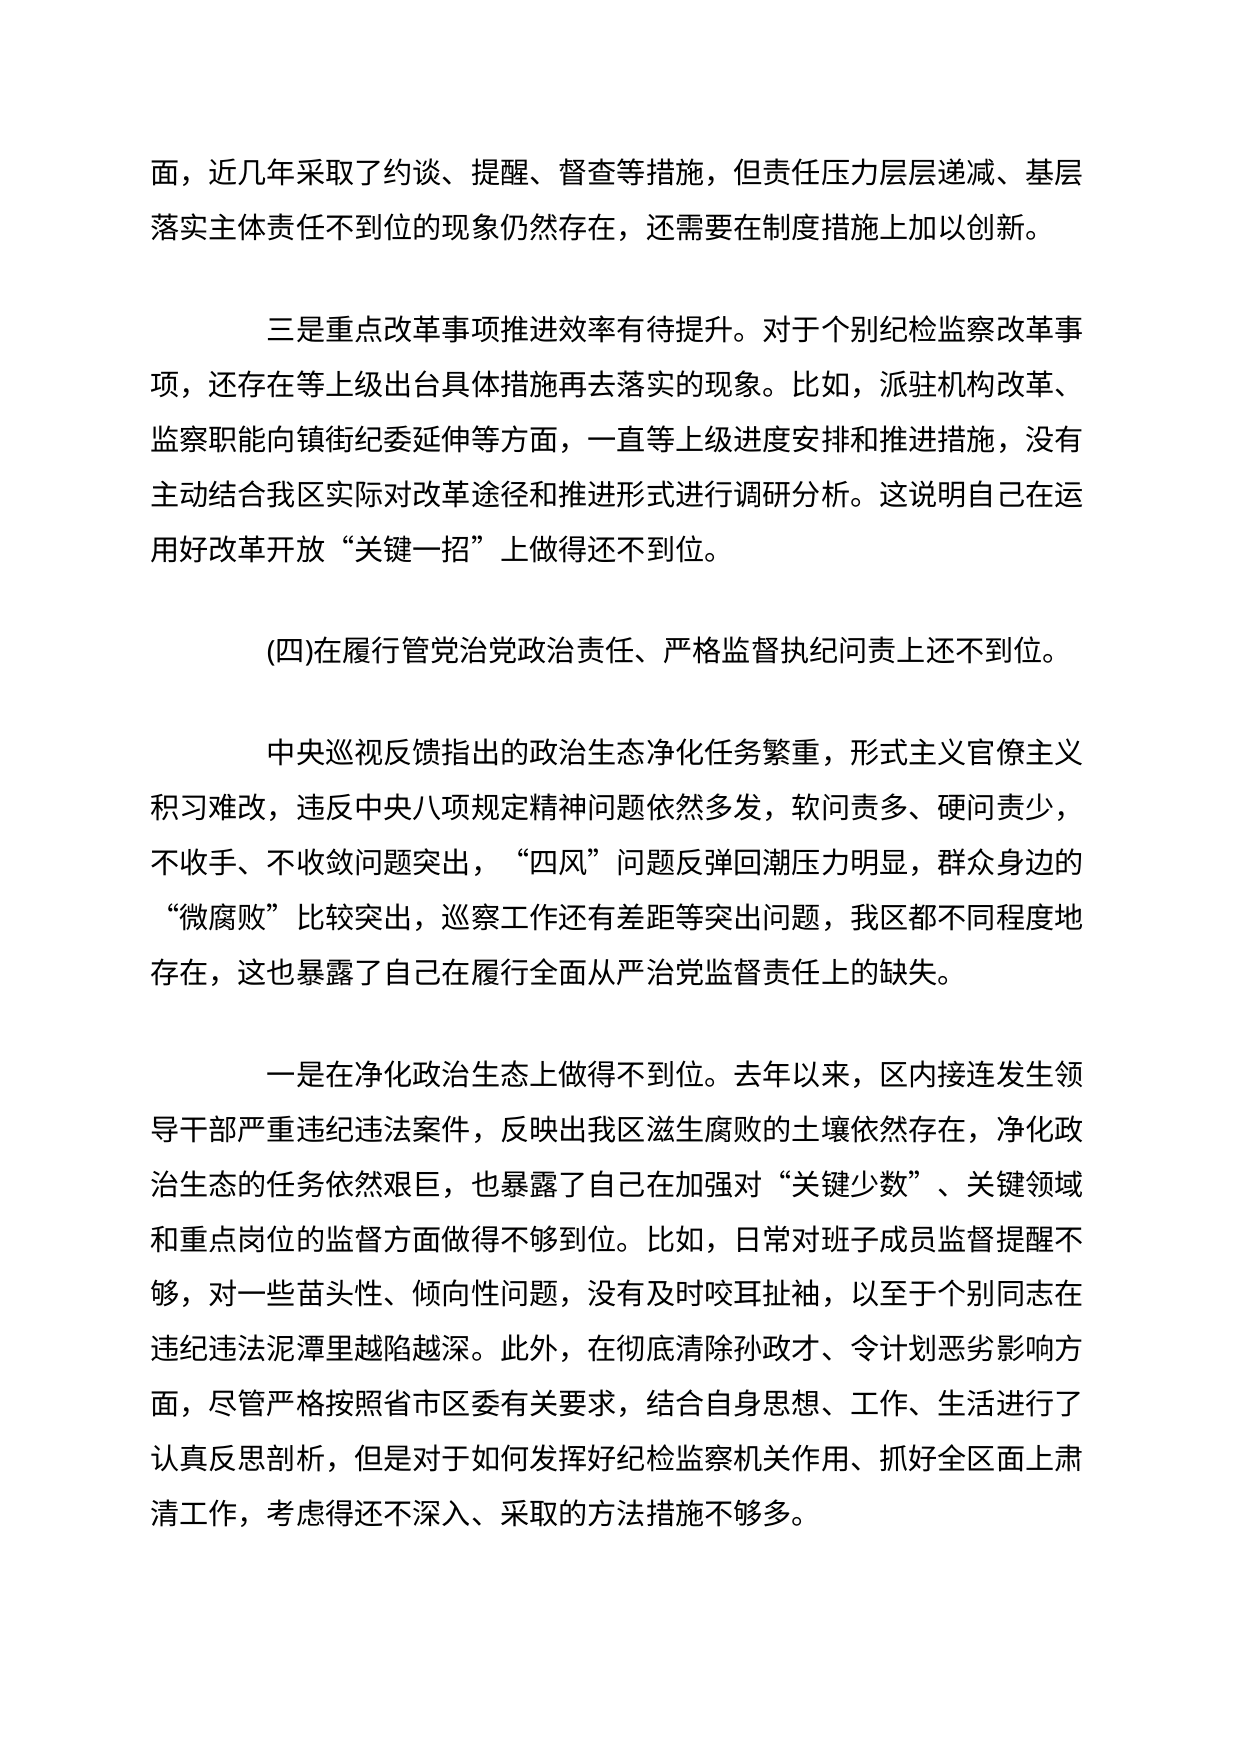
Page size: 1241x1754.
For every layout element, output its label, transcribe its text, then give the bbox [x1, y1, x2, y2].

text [150, 150, 1090, 247]
text 三是重点改革事项推进效率有待提升。对于个别纪检监察改革事项，还存在等上级出台具体措施再去落实的现象。比如，派驻机构改革、监察职能向镇街纪委延伸等方面，一直等上级进度安排和推进措施，没有主动结合我区实际对改革途径和推进形式进行调研分析。这说明自己在运用好改革开放“关键一招”上做得还不到位。 [150, 307, 1090, 568]
text (四)在履行管党治党政治责任、严格监督执纪问责上还不到位。 [150, 628, 1090, 670]
text 一是在净化政治生态上做得不到位。去年以来，区内接连发生领导干部严重违纪违法案件，反映出我区滋生腐败的土壤依然存在，净化政治生态的任务依然艰巨，也暴露了自己在加强对“关键少数”、关键领域和重点岗位的监督方面做得不够到位。比如，日常对班子成员监督提醒不够，对一些苗头性、倾向性问题，没有及时咬耳扯袖，以至于个别同志在违纪违法泥潭里越陷越深。此外，在彻底清除孙政才、令计划恶劣影响方面，尽管严格按照省市区委有关要求，结合自身思想、工作、生活进行了认真反思剖析，但是对于如何发挥好纪检监察机关作用、抓好全区面上肃清工作，考虑得还不深入、采取的方法措施不够多。 [150, 1051, 1090, 1533]
text 中央巡视反馈指出的政治生态净化任务繁重，形式主义官僚主义积习难改，违反中央八项规定精神问题依然多发，软问责多、硬问责少，不收手、不收敛问题突出，“四风”问题反弹回潮压力明显，群众身边的“微腐败”比较突出，巡察工作还有差距等突出问题，我区都不同程度地存在，这也暴露了自己在履行全面从严治党监督责任上的缺失。 [150, 730, 1090, 992]
